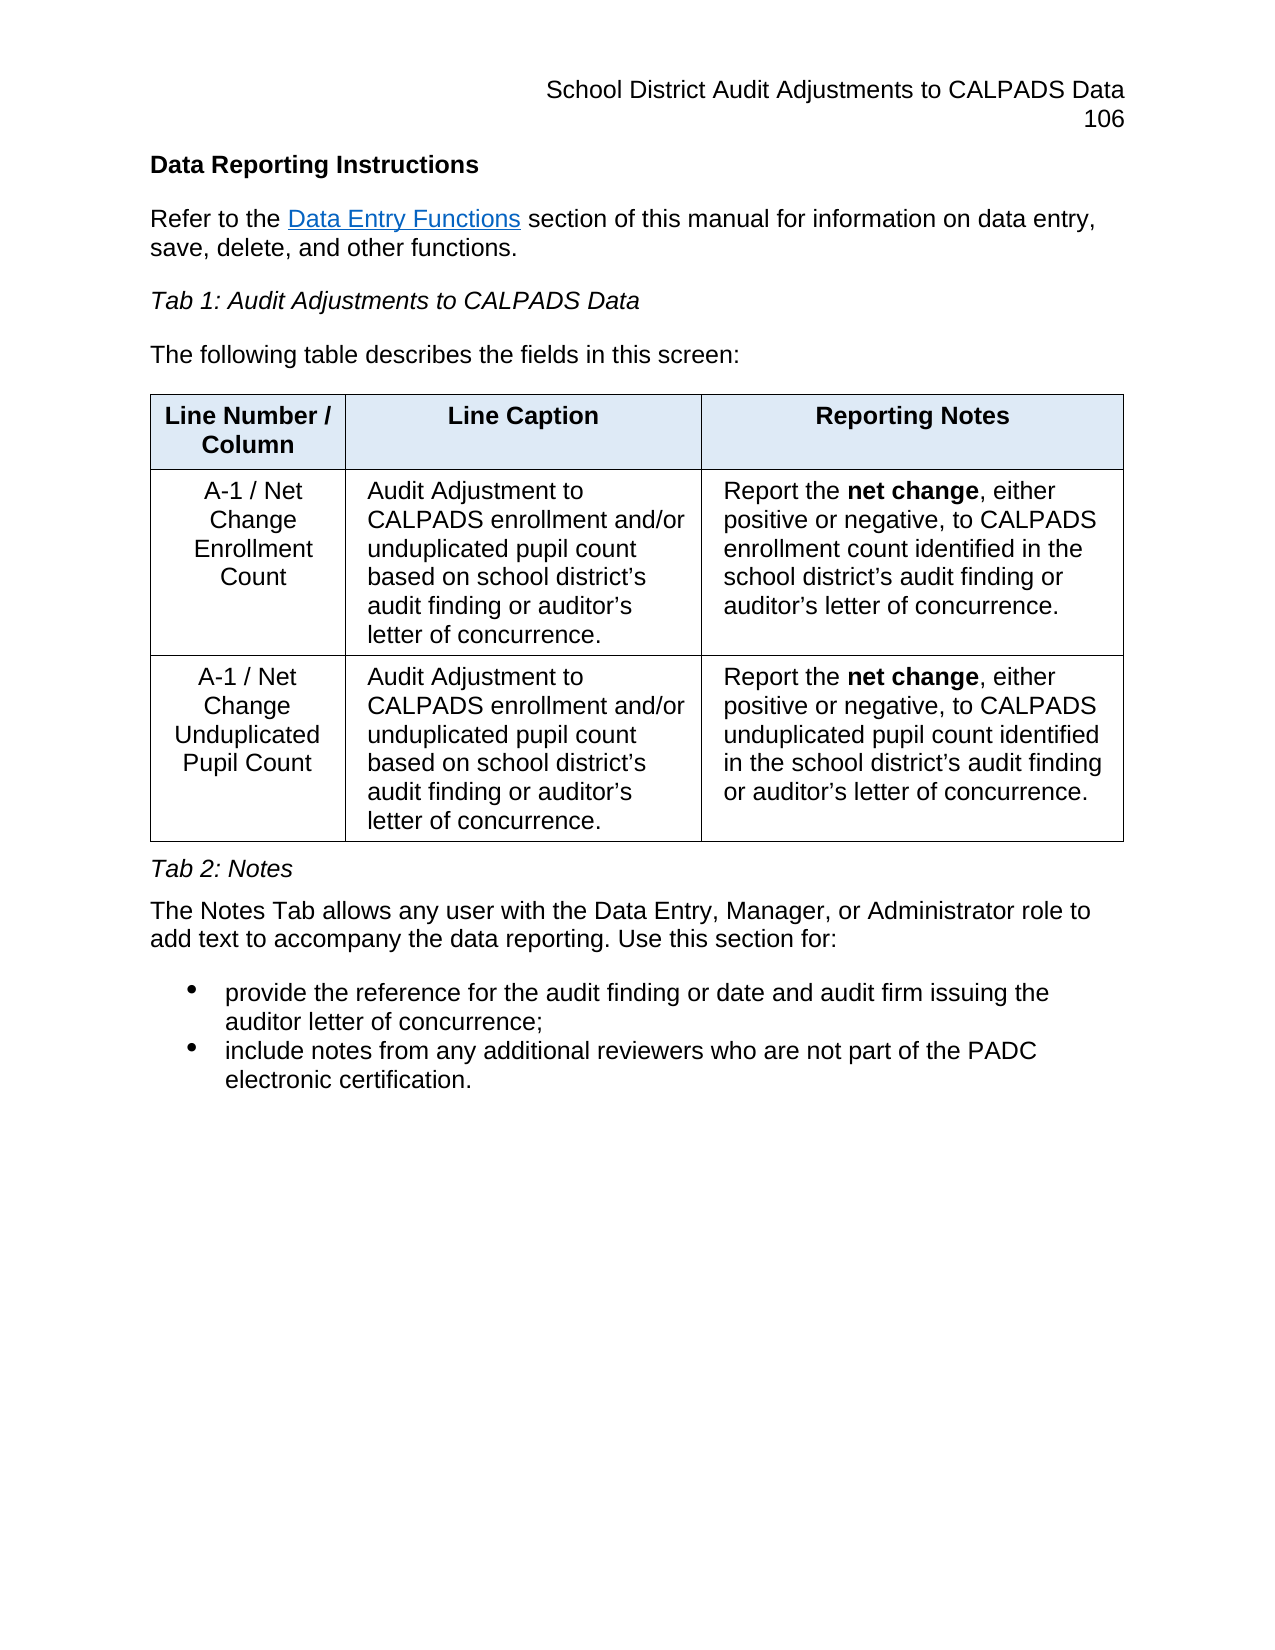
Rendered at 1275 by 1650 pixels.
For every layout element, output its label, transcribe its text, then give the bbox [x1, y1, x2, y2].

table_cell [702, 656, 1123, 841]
list include notes from any additional reviewers who are not part of the PADC electronic certification. [187, 1036, 1125, 1093]
subtitle Tab 1: Audit Adjustments to CALPADS Data [150, 286, 1125, 315]
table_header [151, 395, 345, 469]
subtitle Data Reporting Instructions [150, 150, 1125, 179]
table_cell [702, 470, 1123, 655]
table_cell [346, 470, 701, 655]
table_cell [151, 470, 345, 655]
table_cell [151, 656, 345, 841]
text The following table describes the fields in this screen: [150, 340, 1111, 369]
list provide the reference for the audit finding or date and audit firm issuing the auditor letter of concurrence; [187, 978, 1125, 1036]
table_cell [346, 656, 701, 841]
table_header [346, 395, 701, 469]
text The Notes Tab allows any user with the Data Entry, Manager, or Administrator role to add text to accompany the data reporting. Use this section for: [150, 896, 1125, 953]
text Refer to the Data Entry Functions section of this manual for information on data entry, save, delete, and other functions. [150, 204, 1125, 261]
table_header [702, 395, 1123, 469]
subtitle Tab 2: Notes [150, 854, 1125, 883]
